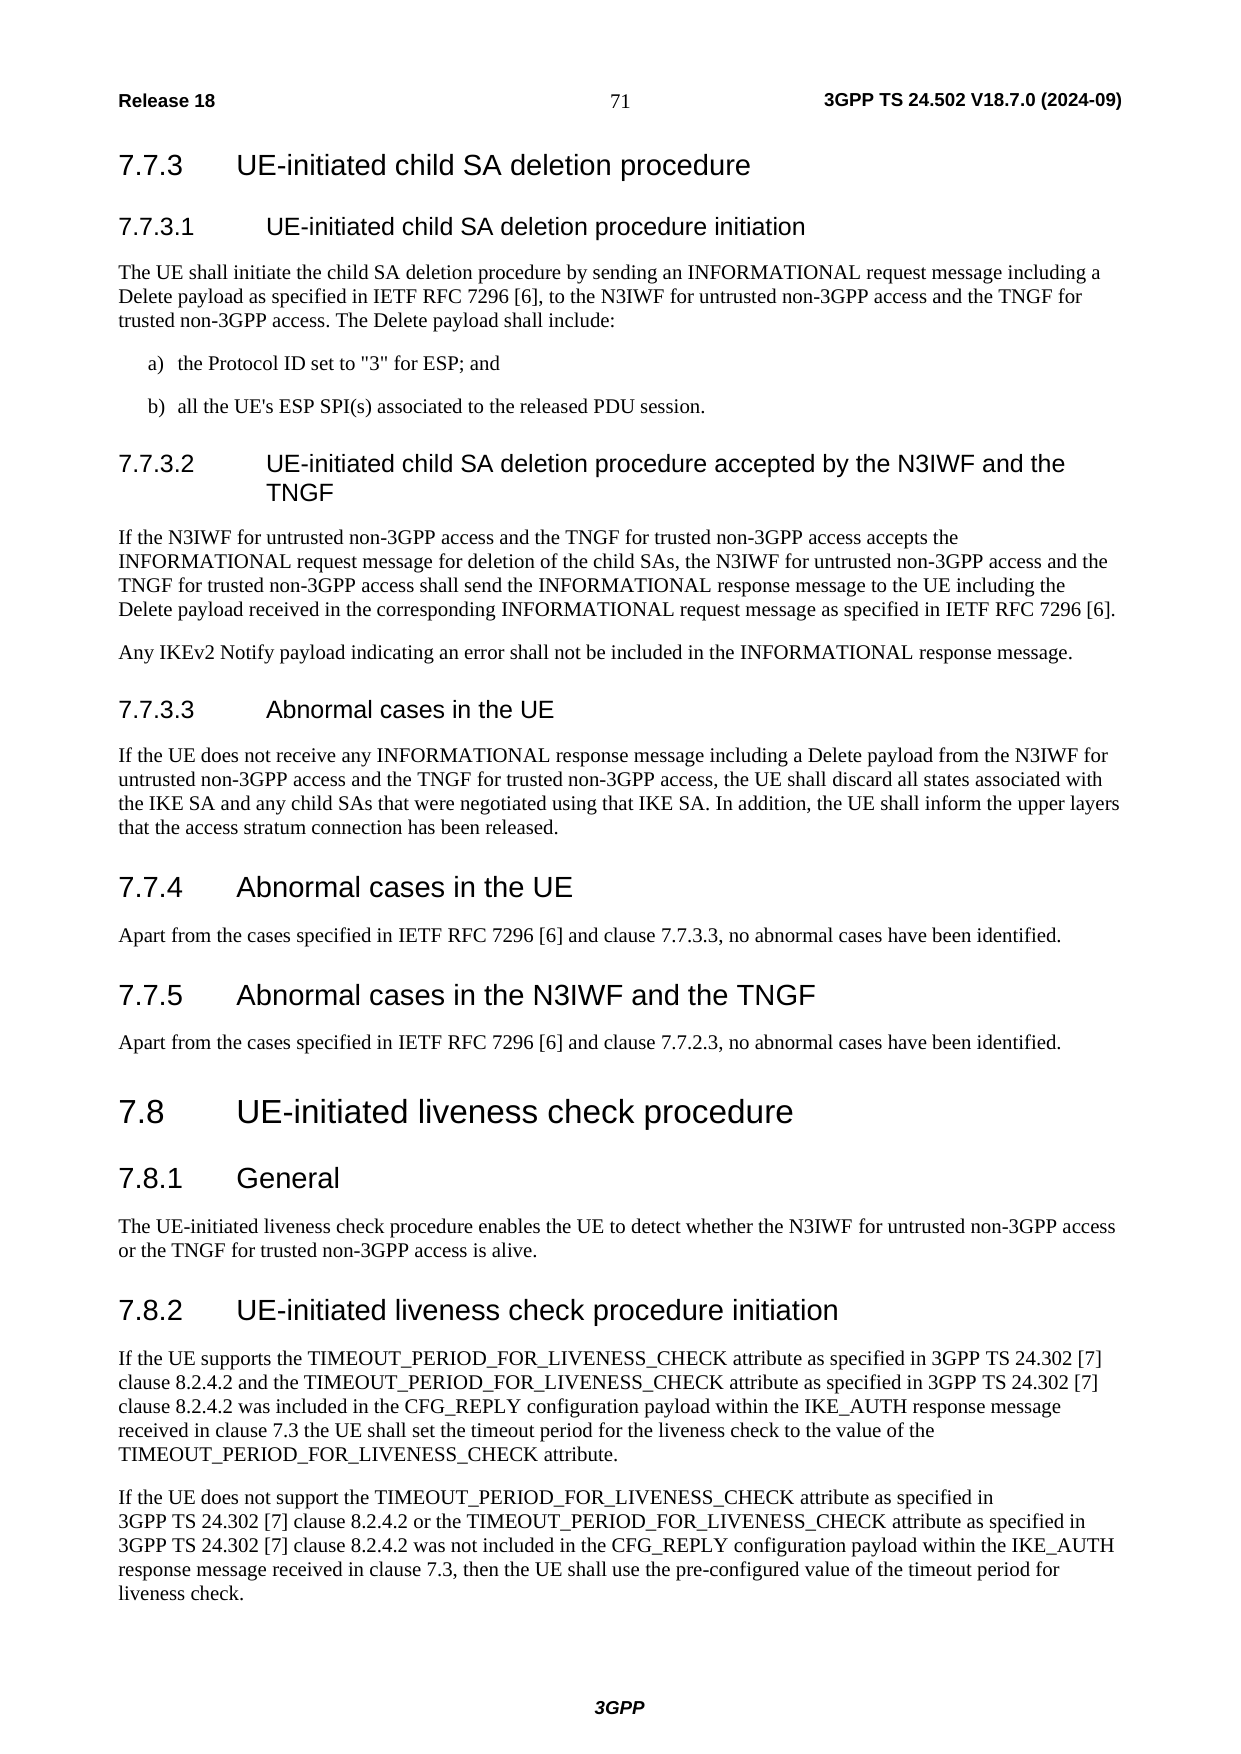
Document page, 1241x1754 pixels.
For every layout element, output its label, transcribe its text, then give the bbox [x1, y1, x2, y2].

subtitle 7.8.1 General [118, 1162, 1122, 1195]
text The UE shall initiate the child SA deletion procedure by sending an INFORMATIONAL request message including a Delete payload as specified in IETF RFC 7296 [6], to the N3IWF for untrusted non-3GPP access and the TNGF for trusted non-3GPP access. The Delete payload shall include: [118, 260, 1122, 332]
text a) the Protocol ID set to "3" for ESP; and [148, 351, 1122, 375]
text b) all the UE's ESP SPI(s) associated to the released PDU session. [148, 393, 1122, 418]
text If the UE does not receive any INFORMATIONAL response message including a Delete payload from the N3IWF for untrusted non-3GPP access and the TNGF for trusted non-3GPP access, the UE shall discard all states associated with the IKE SA and any child SAs that were negotiated using that IKE SA. In addition, the UE shall inform the upper layers that the access stratum connection has been released. [118, 743, 1122, 839]
subtitle 7.7.3.1 UE-initiated child SA deletion procedure initiation [118, 212, 1122, 241]
text Any IKEv2 Notify payload indicating an error shall not be included in the INFORMATIONAL response message. [118, 640, 1122, 664]
subtitle 7.7.3 UE-initiated child SA deletion procedure [118, 147, 1122, 181]
text If the UE does not support the TIMEOUT_PERIOD_FOR_LIVENESS_CHECK attribute as specified in 3GPP TS 24.302 [7] clause 8.2.4.2 or the TIMEOUT_PERIOD_FOR_LIVENESS_CHECK attribute as specified in 3GPP TS 24.302 [7] clause 8.2.4.2 was not included in the CFG_REPLY configuration payload within the IKE_AUTH response message received in clause 7.3, then the UE shall use the pre-configured value of the timeout period for liveness check. [118, 1484, 1122, 1605]
subtitle 7.8.2 UE-initiated liveness check procedure initiation [118, 1293, 1122, 1327]
text If the UE supports the TIMEOUT_PERIOD_FOR_LIVENESS_CHECK attribute as specified in 3GPP TS 24.302 [7] clause 8.2.4.2 and the TIMEOUT_PERIOD_FOR_LIVENESS_CHECK attribute as specified in 3GPP TS 24.302 [7] clause 8.2.4.2 was included in the CFG_REPLY configuration payload within the IKE_AUTH response message received in clause 7.3 the UE shall set the timeout period for the liveness check to the value of the TIMEOUT_PERIOD_FOR_LIVENESS_CHECK attribute. [118, 1346, 1122, 1466]
subtitle 7.7.3.2 UE-initiated child SA deletion procedure accepted by the N3IWF and the TNGF [118, 449, 1122, 506]
subtitle 7.7.4 Abnormal cases in the UE [118, 870, 1122, 904]
subtitle 7.7.3.3 Abnormal cases in the UE [118, 695, 1122, 724]
subtitle 7.8 UE-initiated liveness check procedure [118, 1092, 1122, 1130]
text Apart from the cases specified in IETF RFC 7296 [6] and clause 7.7.3.3, no abnormal cases have been identified. [118, 923, 1122, 947]
subtitle 7.7.5 Abnormal cases in the N3IWF and the TNGF [118, 978, 1122, 1012]
text Apart from the cases specified in IETF RFC 7296 [6] and clause 7.7.2.3, no abnormal cases have been identified. [118, 1030, 1122, 1054]
text If the N3IWF for untrusted non-3GPP access and the TNGF for trusted non-3GPP access accepts the INFORMATIONAL request message for deletion of the child SAs, the N3IWF for untrusted non-3GPP access and the TNGF for trusted non-3GPP access shall send the INFORMATIONAL response message to the UE including the Delete payload received in the corresponding INFORMATIONAL request message as specified in IETF RFC 7296 [6]. [118, 525, 1122, 621]
text The UE-initiated liveness check procedure enables the UE to detect whether the N3IWF for untrusted non-3GPP access or the TNGF for trusted non-3GPP access is alive. [118, 1214, 1122, 1262]
